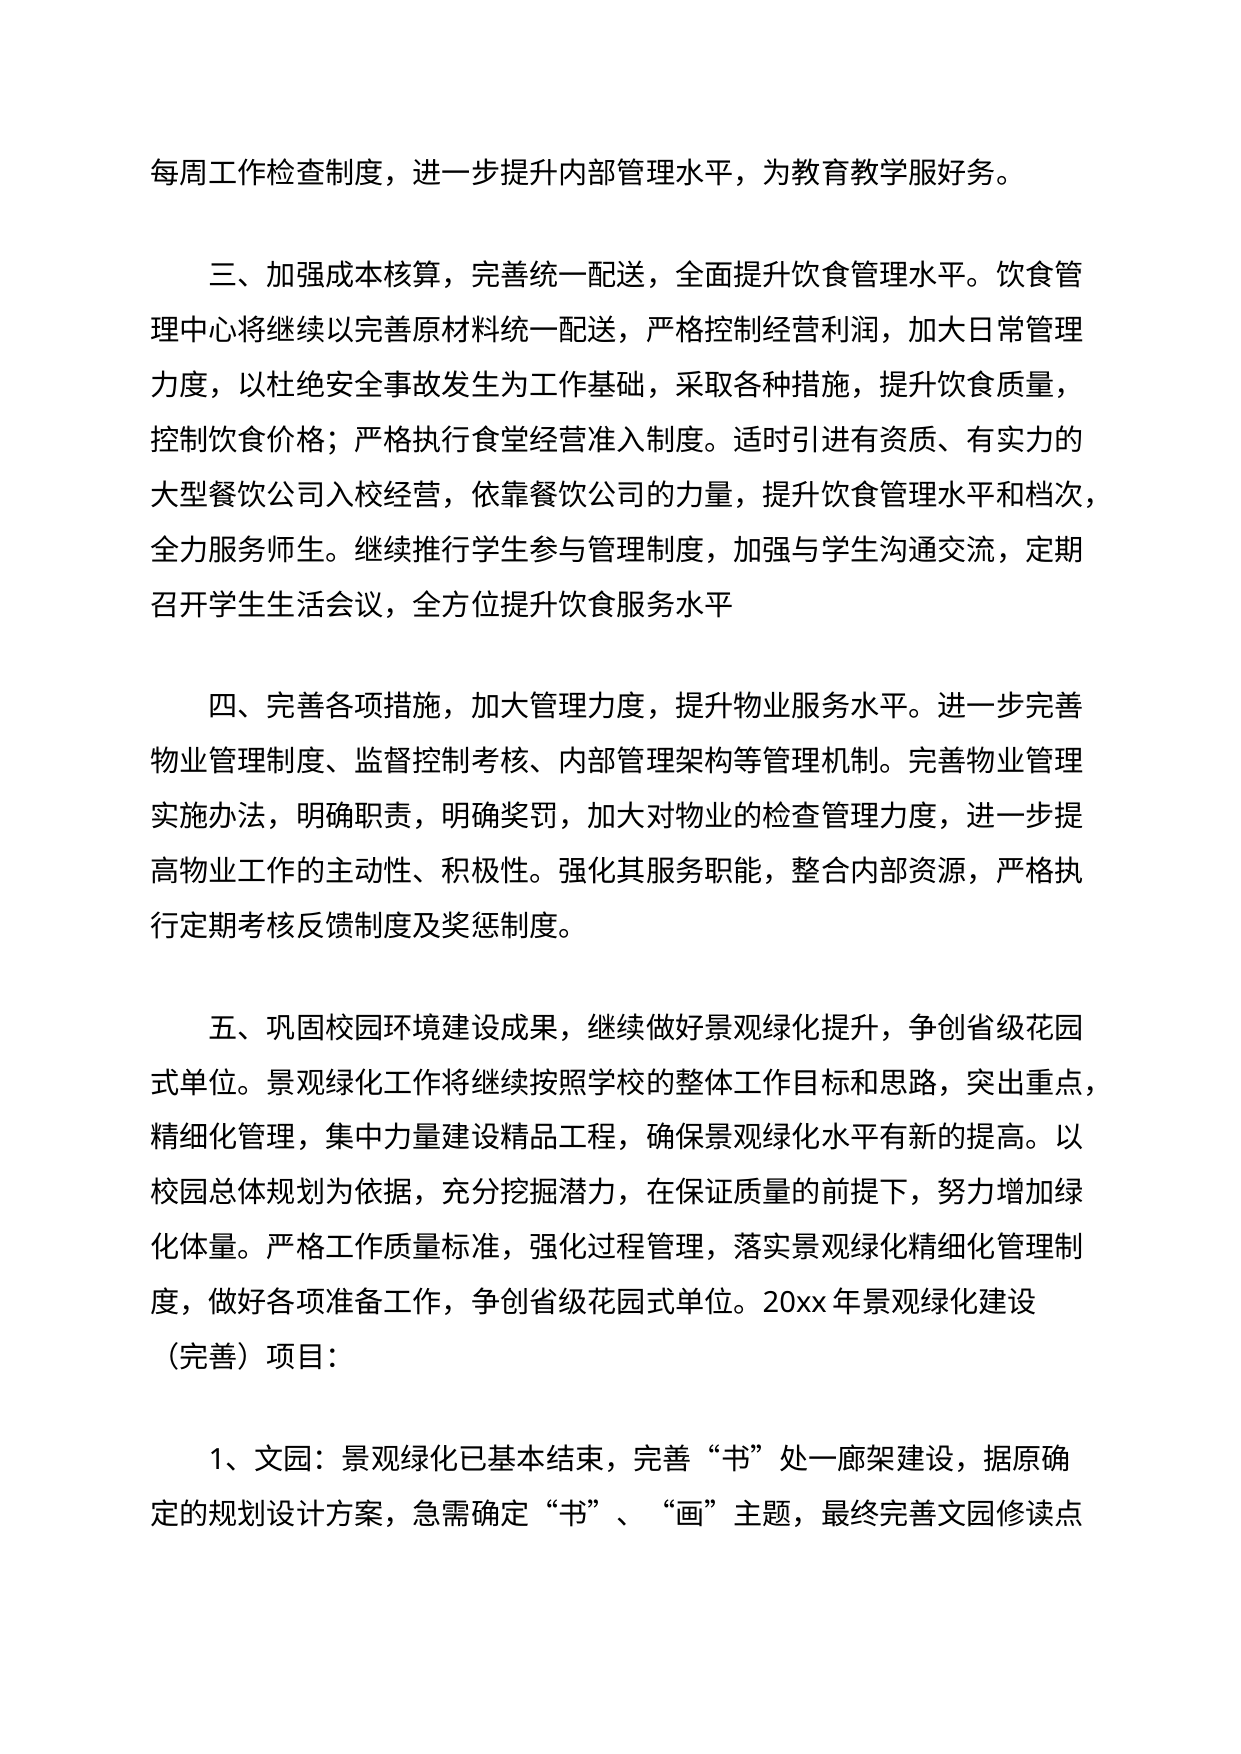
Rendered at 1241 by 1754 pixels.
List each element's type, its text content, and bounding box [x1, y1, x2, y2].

text 三、加强成本核算，完善统一配送，全面提升饮食管理水平。饮食管理中心将继续以完善原材料统一配送，严格控制经营利润，加大日常管理力度，以杜绝安全事故发生为工作基础，采取各种措施，提升饮食质量，控制饮食价格；严格执行食堂经营准入制度。适时引进有资质、有实力的大型餐饮公司入校经营，依靠餐饮公司的力量，提升饮食管理水平和档次，全力服务师生。继续推行学生参与管理制度，加强与学生沟通交流，定期召开学生生活会议，全方位提升饮食服务水平 [150, 252, 1090, 623]
text 五、巩固校园环境建设成果，继续做好景观绿化提升，争创省级花园式单位。景观绿化工作将继续按照学校的整体工作目标和思路，突出重点，精细化管理，集中力量建设精品工程，确保景观绿化水平有新的提高。以校园总体规划为依据，充分挖掘潜力，在保证质量的前提下，努力增加绿化体量。严格工作质量标准，强化过程管理，落实景观绿化精细化管理制度，做好各项准备工作，争创省级花园式单位。20xx年景观绿化建设（完善）项目： [150, 1004, 1090, 1376]
text 1、文园：景观绿化已基本结束，完善“书”处一廊架建设，据原确定的规划设计方案，急需确定“书”、“画”主题，最终完善文园修读点 [150, 1436, 1090, 1533]
text 四、完善各项措施，加大管理力度，提升物业服务水平。进一步完善物业管理制度、监督控制考核、内部管理架构等管理机制。完善物业管理实施办法，明确职责，明确奖罚，加大对物业的检查管理力度，进一步提高物业工作的主动性、积极性。强化其服务职能，整合内部资源，严格执行定期考核反馈制度及奖惩制度。 [150, 683, 1090, 945]
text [150, 150, 1090, 192]
